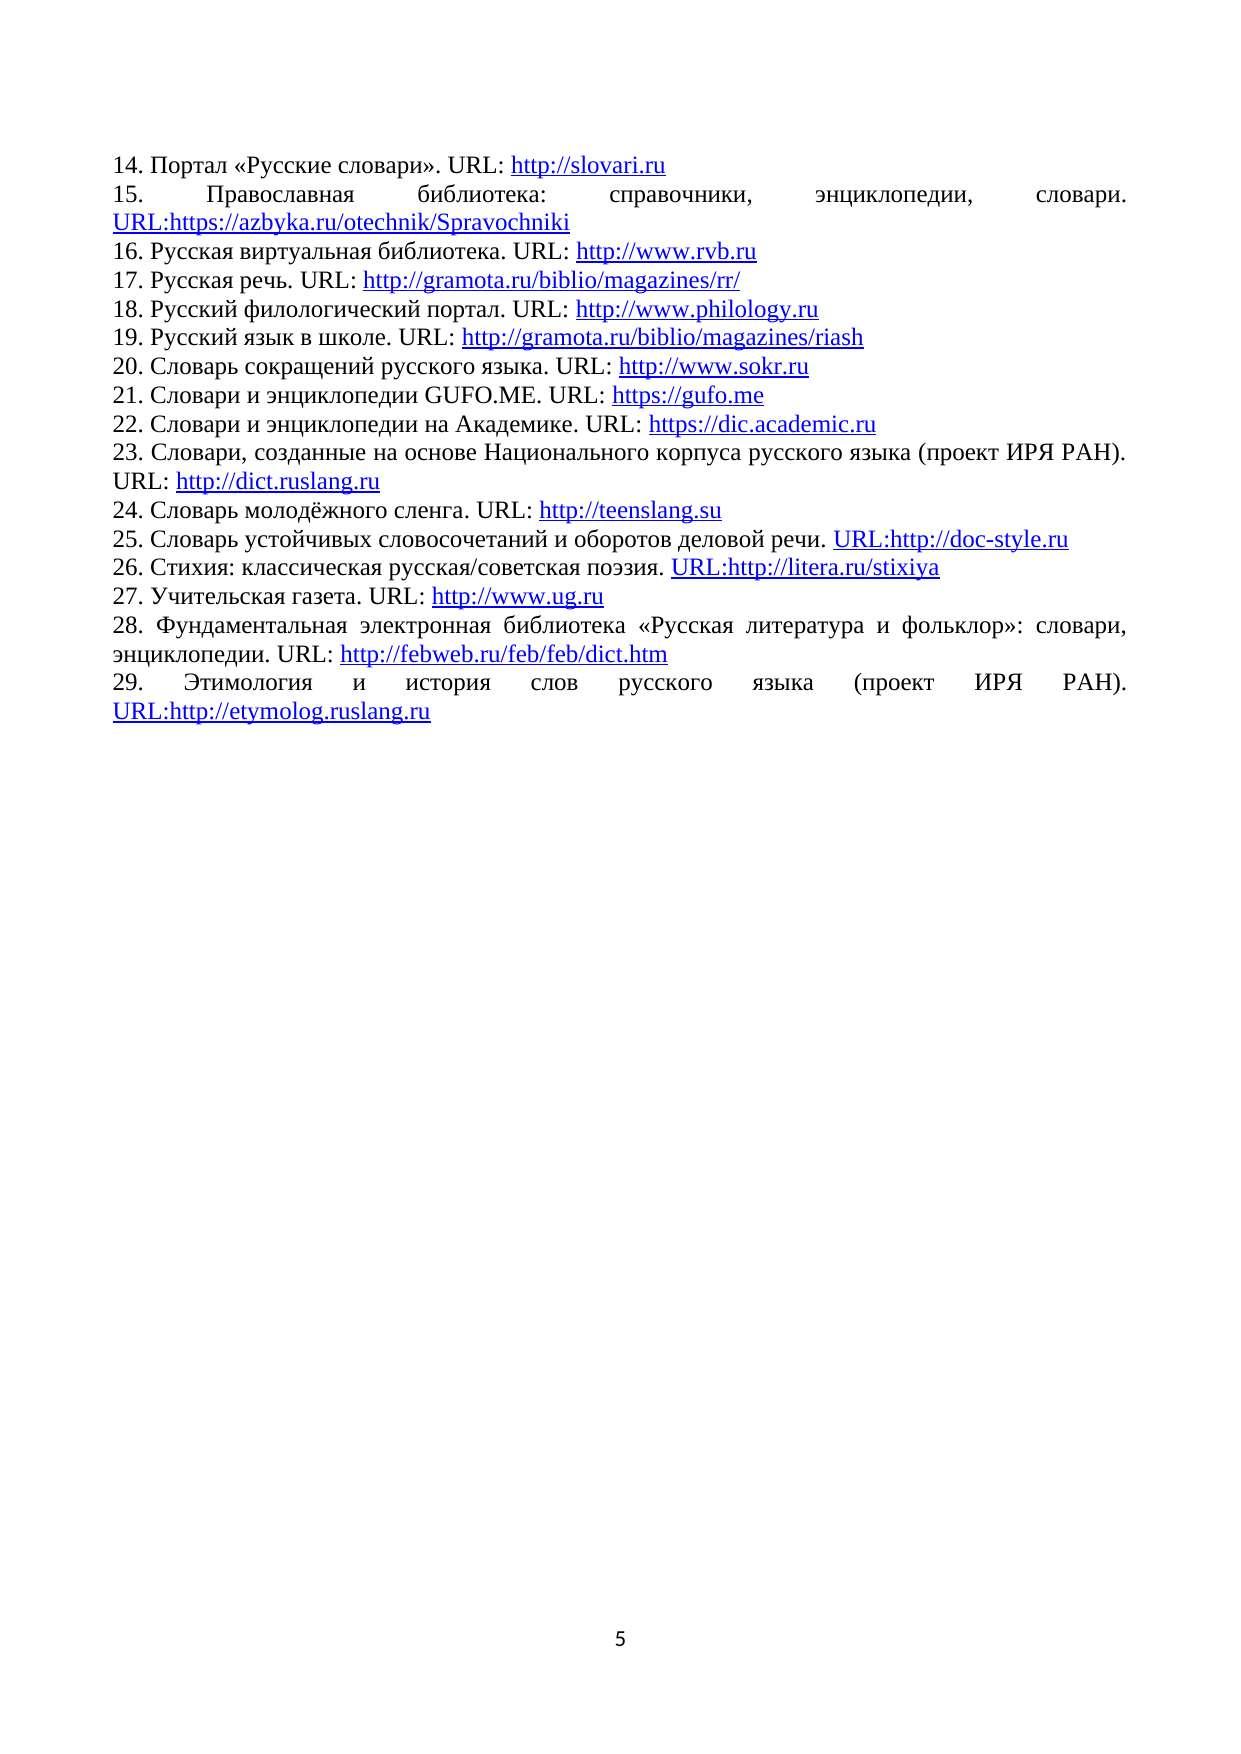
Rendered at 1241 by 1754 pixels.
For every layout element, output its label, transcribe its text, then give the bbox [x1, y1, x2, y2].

text 21. Словари и энциклопедии GUFO.ME. URL: https://gufo.me [112, 380, 1128, 409]
text 14. Портал «Русские словари». URL: http://slovari.ru [112, 150, 1128, 179]
text 25. Словарь устойчивых словосочетаний и оборотов деловой речи. URL:http://doc-style.ru [112, 524, 1128, 552]
text 27. Учительская газета. URL: http://www.ug.ru [112, 581, 1128, 610]
text 22. Словари и энциклопедии на Академике. URL: https://dic.academic.ru [112, 409, 1128, 437]
text 19. Русский язык в школе. URL: http://gramota.ru/biblio/magazines/riash [112, 322, 1128, 351]
text 18. Русский филологический портал. URL: http://www.philology.ru [112, 294, 1128, 322]
text 20. Cловарь сокращений русского языка. URL: http://www.sokr.ru [112, 351, 1128, 380]
text 29. Этимология и история слов русского языка (проект ИРЯ РАН). URL:http://etymolog.ruslang.ru [112, 667, 1128, 725]
text 28. Фундаментальная электронная библиотека «Русская литература и фольклор»: словари, энциклопедии. URL: http://febweb.ru/feb/feb/dict.htm [112, 610, 1128, 667]
text 24. Словарь молодёжного сленга. URL: http://teenslang.su [112, 495, 1128, 524]
text 26. Стихия: классическая русская/советская поэзия. URL:http://litera.ru/stixiya [112, 552, 1128, 581]
text 23. Словари, созданные на основе Национального корпуса русского языка (проект ИРЯ РАН). URL: http://dict.ruslang.ru [112, 437, 1128, 495]
text 15. Православная библиотека: справочники, энциклопедии, словари. URL:https://azbyka.ru/otechnik/Spravochniki [112, 179, 1128, 236]
text 17. Русская речь. URL: http://gramota.ru/biblio/magazines/rr/ [112, 265, 1128, 294]
text 16. Русская виртуальная библиотека. URL: http://www.rvb.ru [112, 236, 1128, 265]
